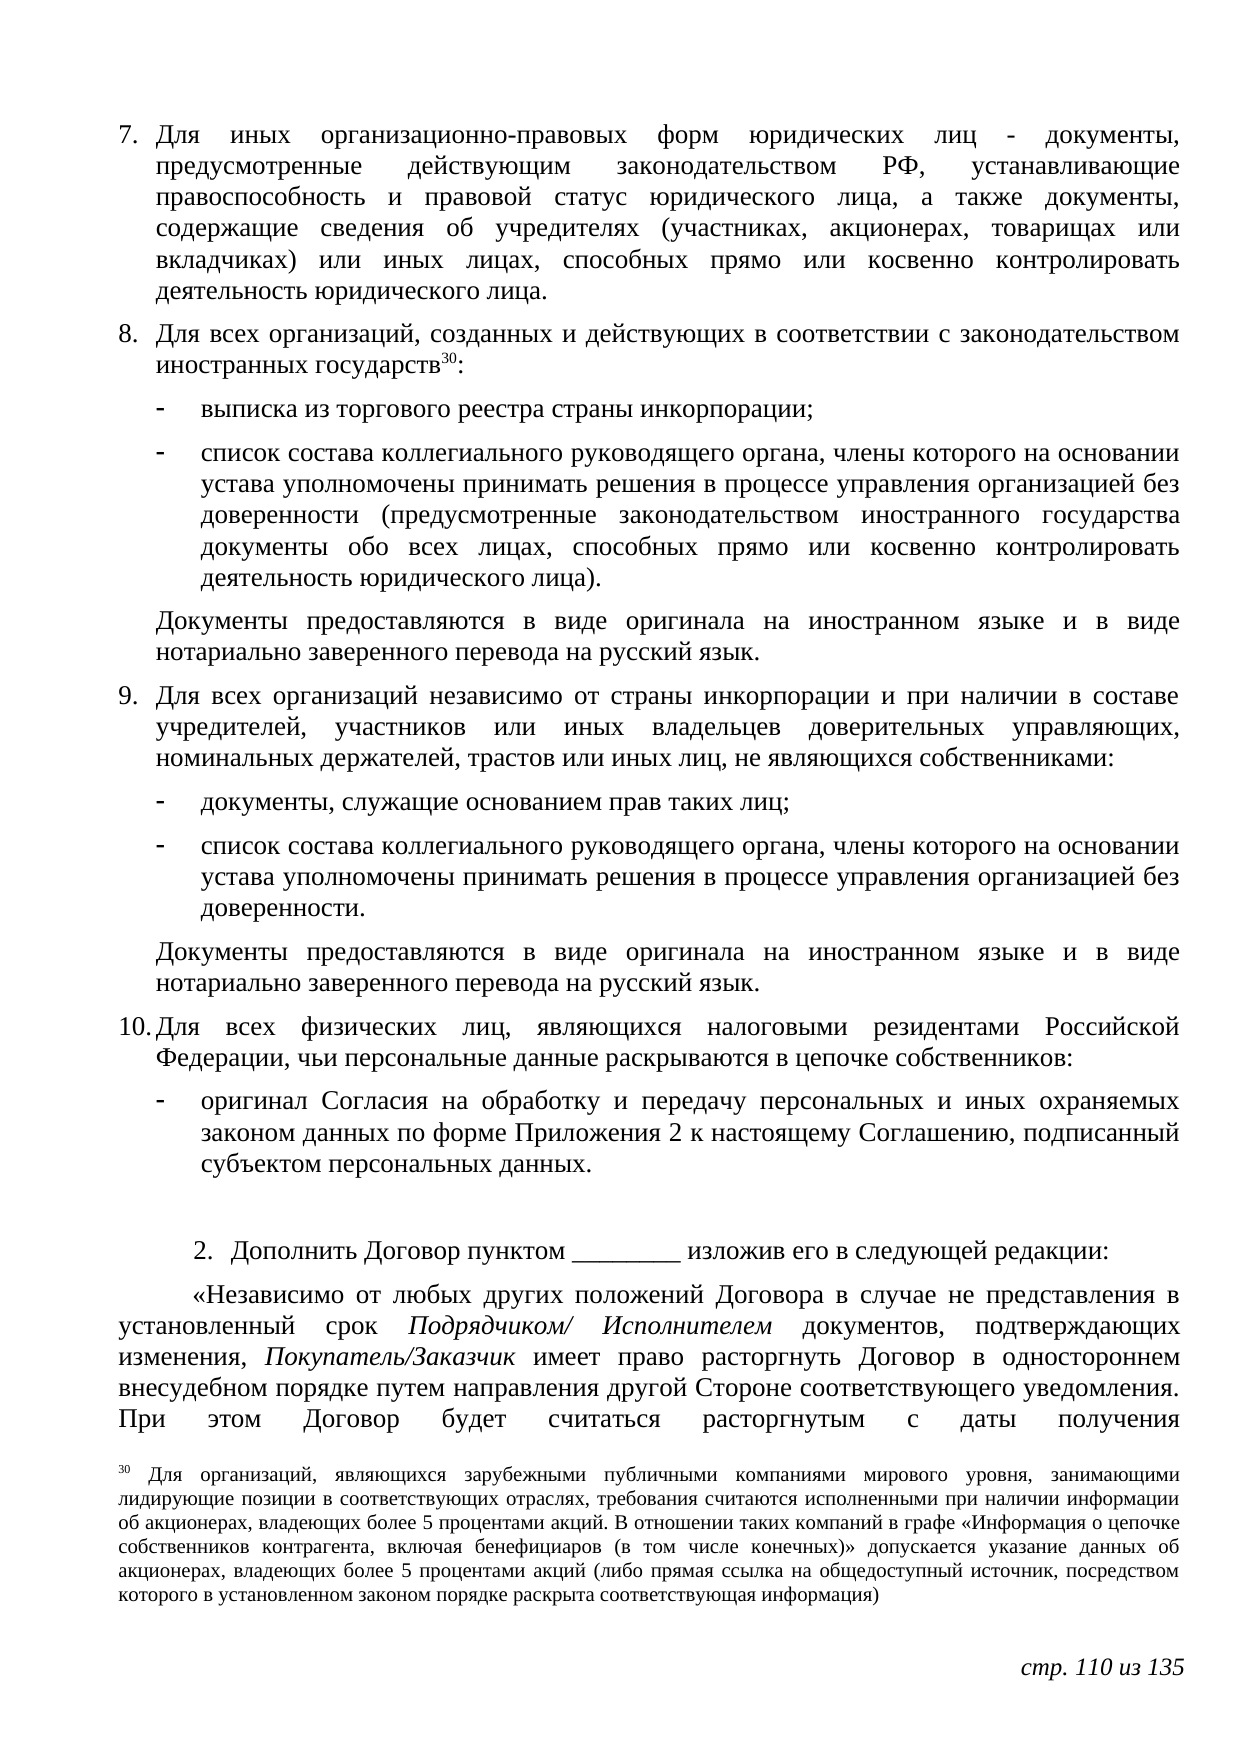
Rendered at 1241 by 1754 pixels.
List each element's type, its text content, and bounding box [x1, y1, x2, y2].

list список состава коллегиального руководящего органа, члены которого на основании устава уполномочены принимать решения в процессе управления организацией без доверенности. [156, 829, 1181, 922]
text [118, 1278, 1181, 1433]
text Документы предоставляются в виде оригинала на иностранном языке и в виде нотариально заверенного перевода на русский язык. [156, 604, 1181, 667]
text Документы предоставляются в виде оригинала на иностранном языке и в виде нотариально заверенного перевода на русский язык. [156, 935, 1181, 997]
list Для всех организаций независимо от страны инкорпорации и при наличии в составе учредителей, участников или иных владельцев доверительных управляющих, номинальных держателей, трастов или иных лиц, не являющихся собственниками: [118, 679, 1181, 773]
list Для всех физических лиц, являющихся налоговыми резидентами Российской Федерации, чьи персональные данные раскрываются в цепочке собственников: [118, 1010, 1181, 1072]
list оригинал Согласия на обработку и передачу персональных и иных охраняемых законом данных по форме Приложения 2 к настоящему Соглашению, подписанный субъектом персональных данных. [156, 1084, 1181, 1178]
list список состава коллегиального руководящего органа, члены которого на основании устава уполномочены принимать решения в процессе управления организацией без доверенности (предусмотренные законодательством иностранного государства документы обо всех лицах, способных прямо или косвенно контролировать деятельность юридического лица). [156, 436, 1181, 592]
list Дополнить Договор пунктом ________ изложив его в следующей редакции: [193, 1234, 1181, 1265]
list документы, служащие основанием прав таких лиц; [156, 785, 1181, 816]
list Для всех организаций, созданных и действующих в соответствии с законодательством иностранных государств: [118, 317, 1181, 380]
list выписка из торгового реестра страны инкорпорации; [156, 392, 1181, 423]
list Для иных организационно-правовых форм юридических лиц - документы, предусмотренные действующим законодательством РФ, устанавливающие правоспособность и правовой статус юридического лица, а также документы, содержащие сведения об учредителях (участниках, акционерах, товарищах или вкладчиках) или иных лицах, способных прямо или косвенно контролировать деятельность юридического лица. [118, 118, 1181, 305]
